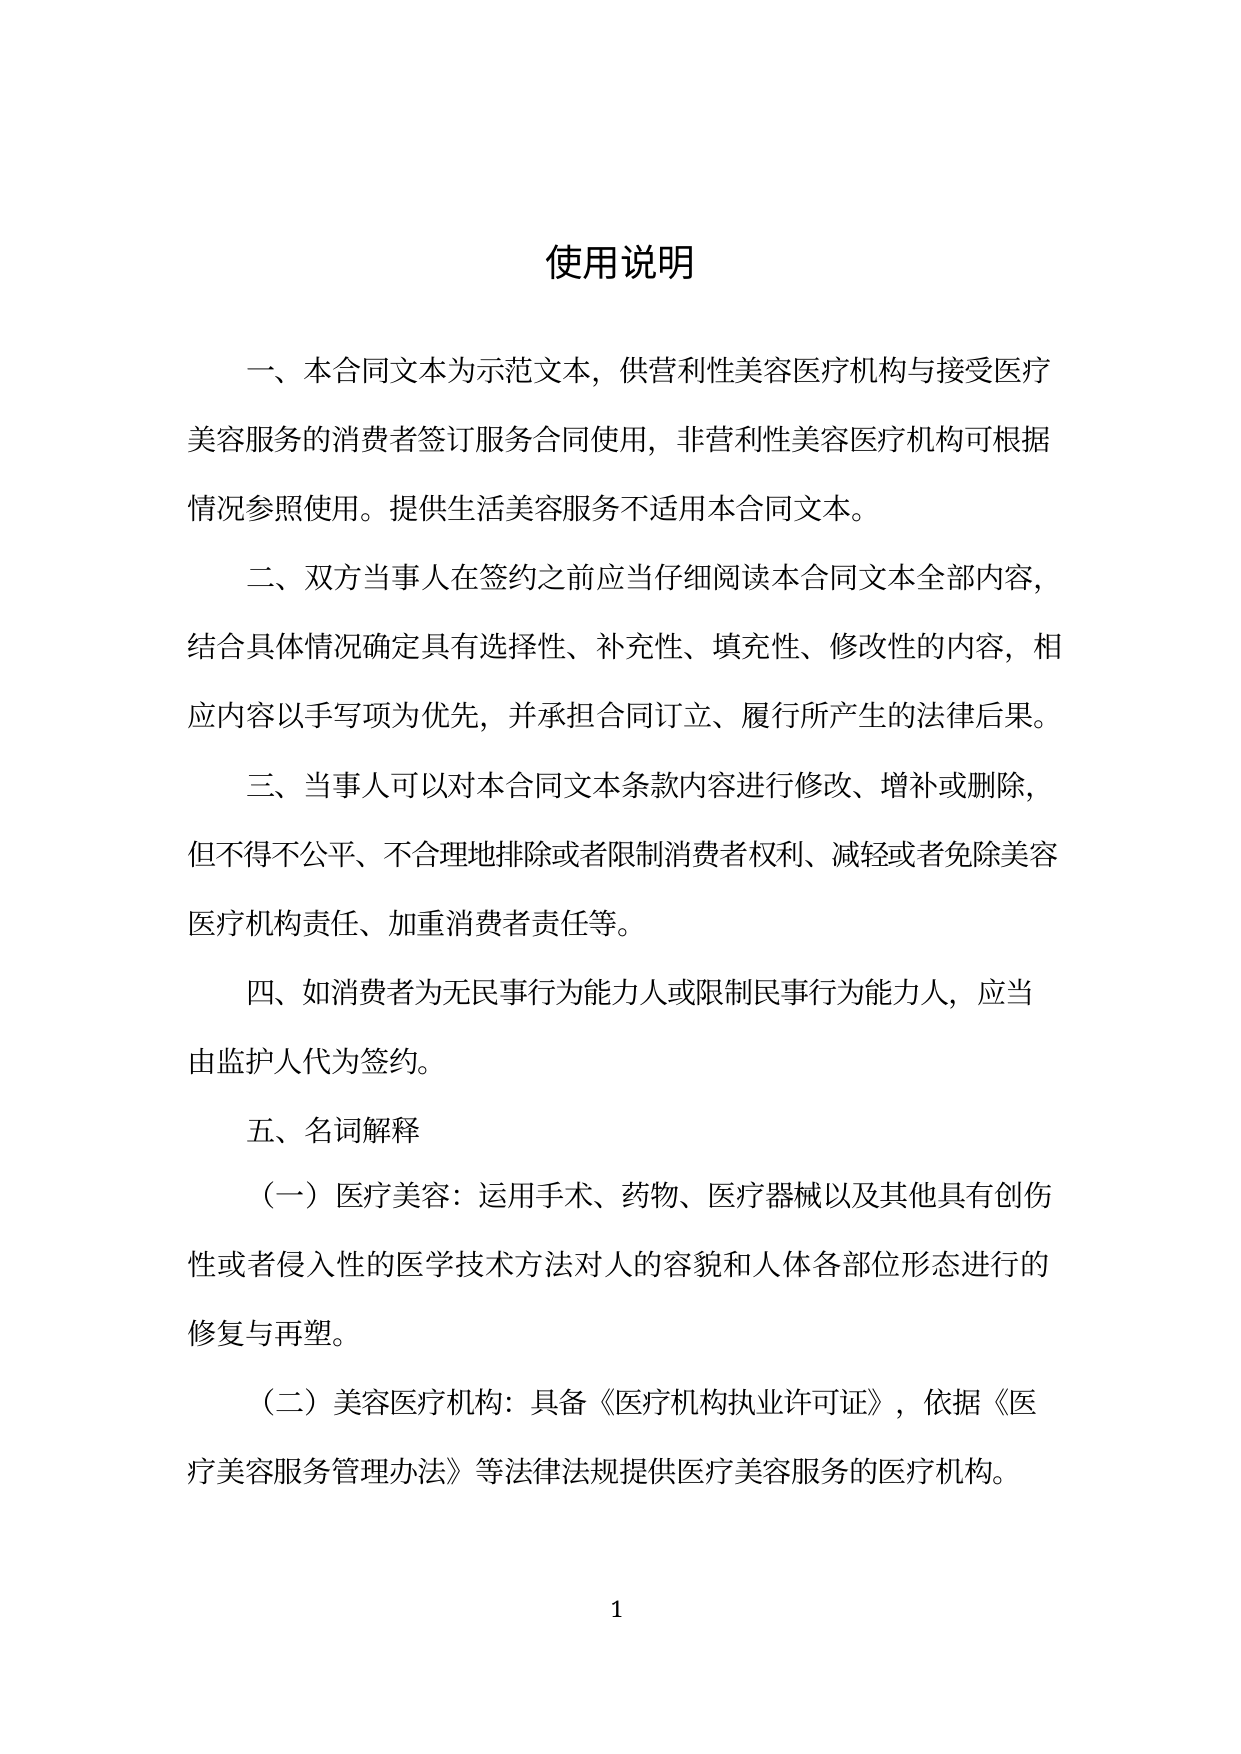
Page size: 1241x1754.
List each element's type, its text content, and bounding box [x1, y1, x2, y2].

text 四、如消费者为无民事行为能力人或限制民事行为能力人，应当由监护人代为签约。 [187, 969, 1053, 1081]
subtitle 使用说明 [139, 225, 1101, 289]
text 一、本合同文本为示范文本，供营利性美容医疗机构与接受医疗美容服务的消费者签订服务合同使用，非营利性美容医疗机构可根据情况参照使用。提供生活美容服务不适用本合同文本。 [187, 348, 1053, 528]
text 二、双方当事人在签约之前应当仔细阅读本合同文本全部内容， 结合具体情况确定具有选择性、补充性、填充性、修改性的内容，相应内容以手写项为优先，并承担合同订立、履行所产生的法律后果。 [187, 555, 1063, 735]
text （二）美容医疗机构：具备《医疗机构执业许可证》，依据《医疗美容服务管理办法》等法律法规提供医疗美容服务的医疗机构。 [187, 1380, 1053, 1491]
text 三、当事人可以对本合同文本条款内容进行修改、增补或删除， 但不得不公平、不合理地排除或者限制消费者权利、减轻或者免除美容医疗机构责任、加重消费者责任等。 [187, 762, 1063, 942]
text 五、名词解释 [246, 1108, 1111, 1149]
text （一）医疗美容：运用手术、药物、医疗器械以及其他具有创伤性或者侵入性的医学技术方法对人的容貌和人体各部位形态进行的修复与再塑。 [187, 1173, 1053, 1353]
